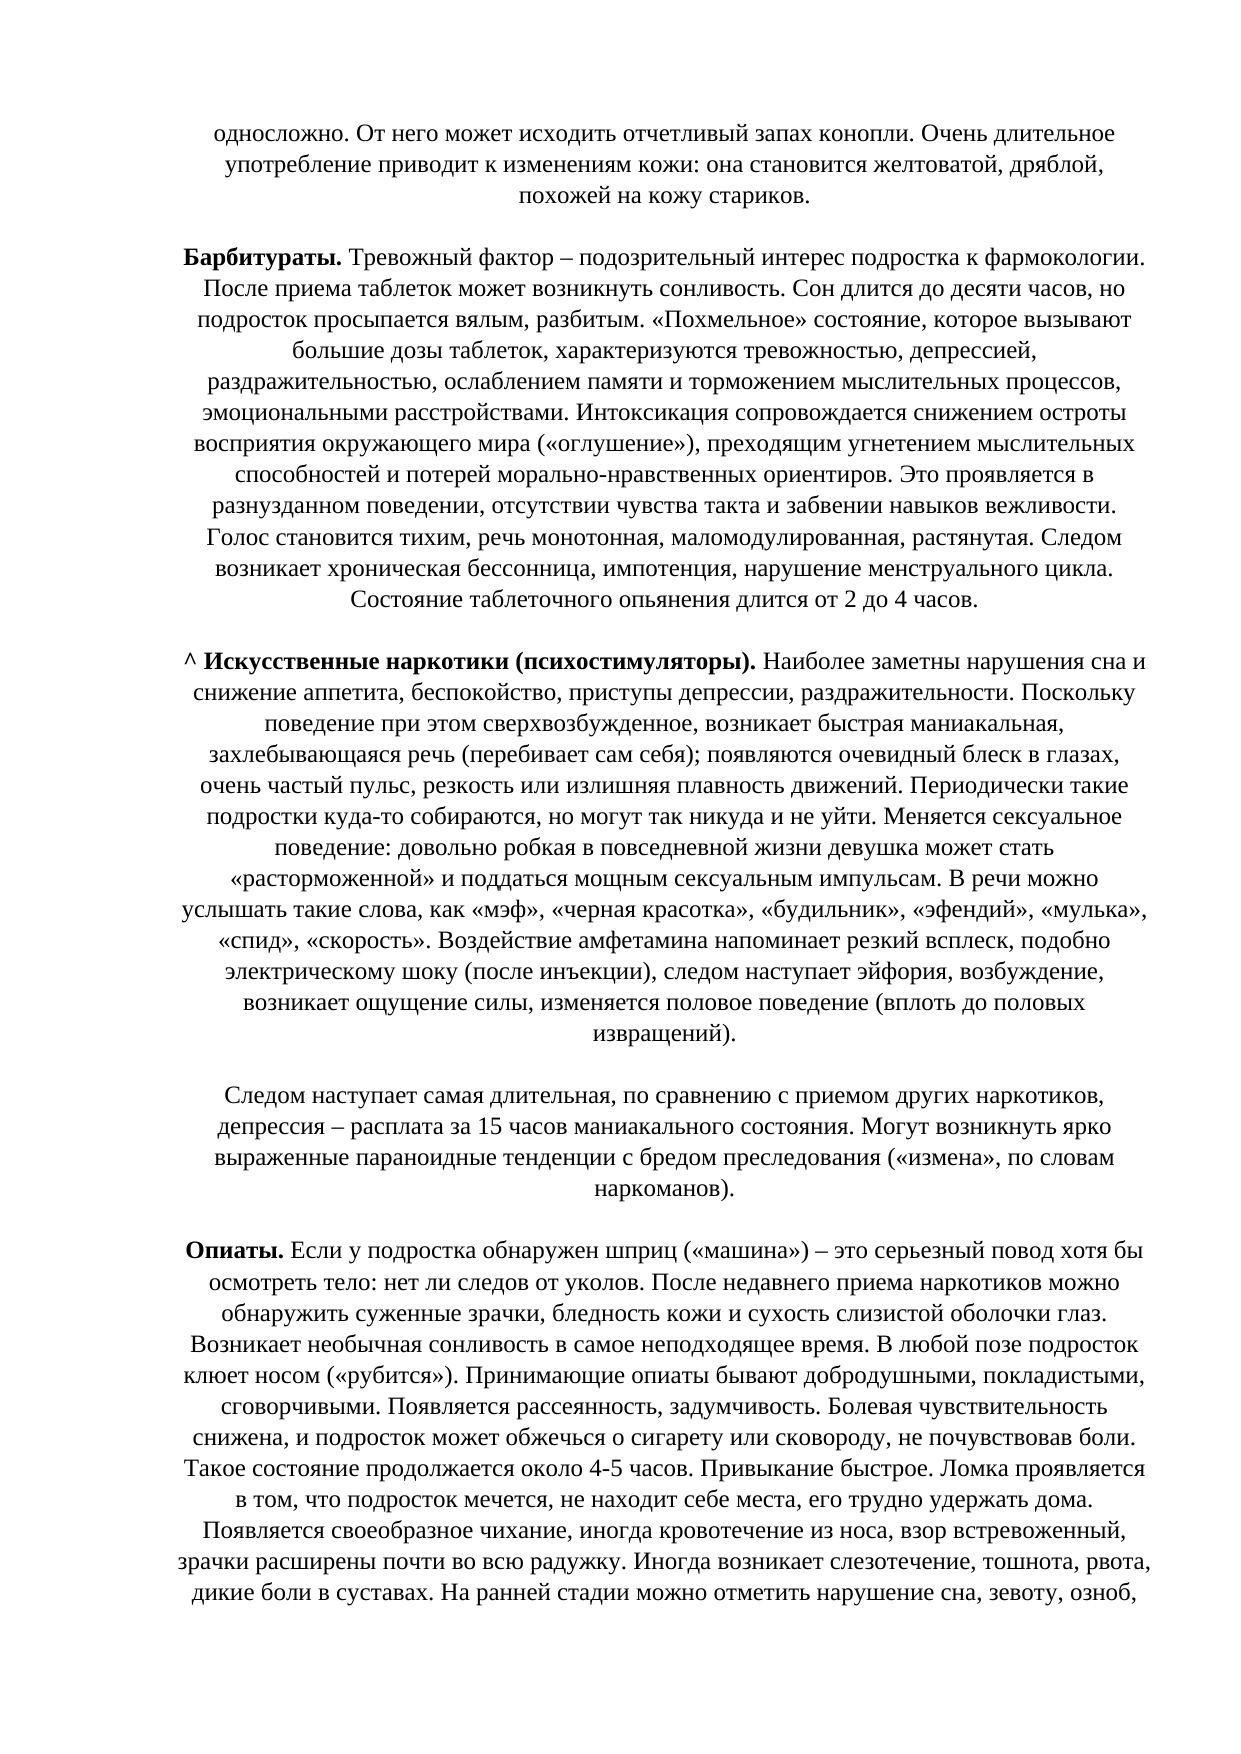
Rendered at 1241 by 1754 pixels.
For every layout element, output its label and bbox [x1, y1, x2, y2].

text [177, 118, 1152, 1606]
